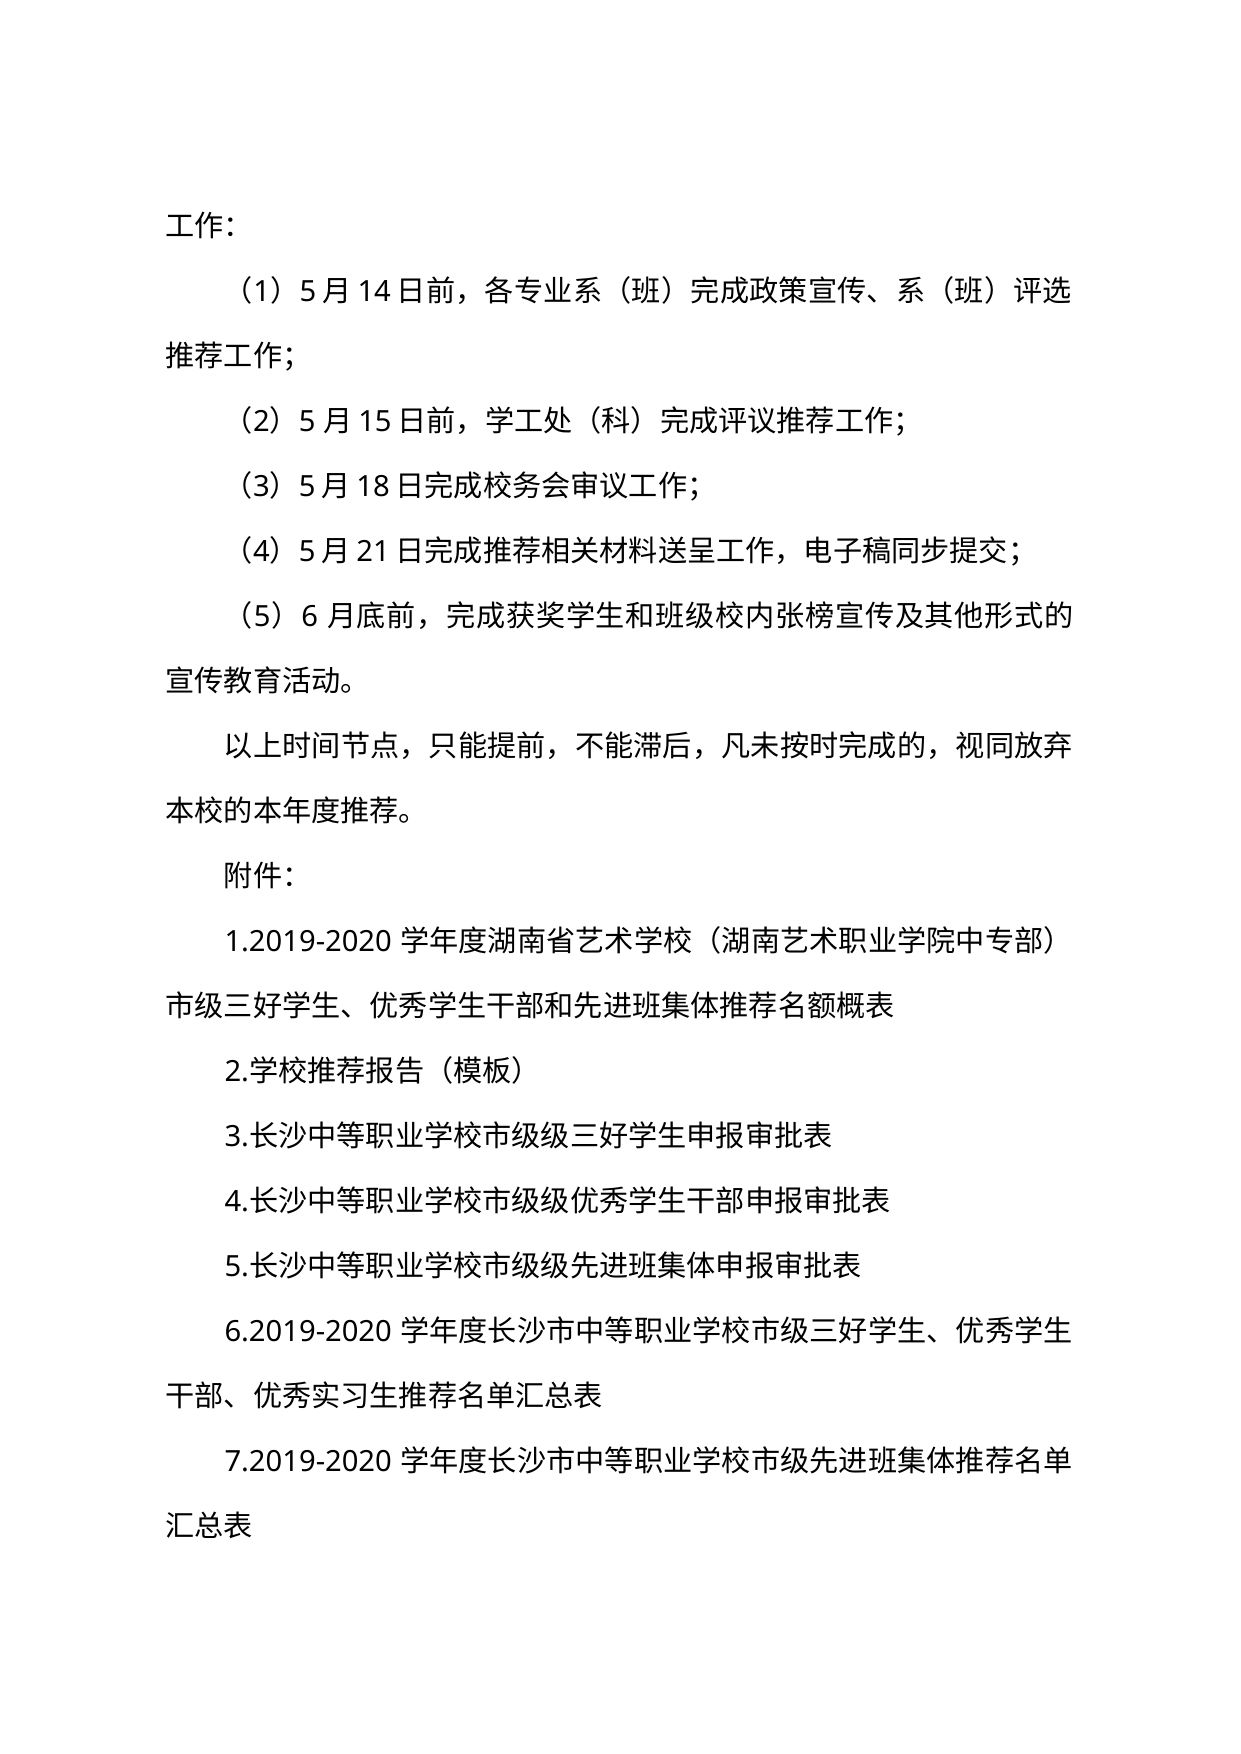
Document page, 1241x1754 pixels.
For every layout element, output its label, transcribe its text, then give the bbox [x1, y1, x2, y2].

text 7.2019-2020 学年度长沙市中等职业学校市级先进班集体推荐名单汇总表 [165, 1426, 1075, 1556]
text 2.学校推荐报告（模板） [165, 1036, 1075, 1101]
text 6.2019-2020 学年度长沙市中等职业学校市级三好学生、优秀学生干部、优秀实习生推荐名单汇总表 [165, 1296, 1075, 1426]
text 附件： [165, 841, 1075, 906]
text （1）5月14日前，各专业系（班）完成政策宣传、系（班）评选推荐工作； [165, 256, 1075, 386]
text 1.2019-2020 学年度湖南省艺术学校（湖南艺术职业学院中专部）市级三好学生、优秀学生干部和先进班集体推荐名额概表 [165, 906, 1075, 1036]
text （4）5月21日完成推荐相关材料送呈工作，电子稿同步提交； [165, 516, 1075, 581]
text （5）6 月底前，完成获奖学生和班级校内张榜宣传及其他形式的宣传教育活动。 [165, 581, 1075, 711]
text 4.长沙中等职业学校市级级优秀学生干部申报审批表 [165, 1166, 1075, 1231]
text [165, 191, 1075, 256]
text 以上时间节点，只能提前，不能滞后，凡未按时完成的，视同放弃本校的本年度推荐。 [165, 711, 1075, 841]
text （2）5 月15日前，学工处（科）完成评议推荐工作； [165, 386, 1075, 451]
text 3.长沙中等职业学校市级级三好学生申报审批表 [165, 1101, 1075, 1166]
text （3）5月18日完成校务会审议工作； [165, 451, 1075, 516]
text 5.长沙中等职业学校市级级先进班集体申报审批表 [165, 1231, 1075, 1296]
